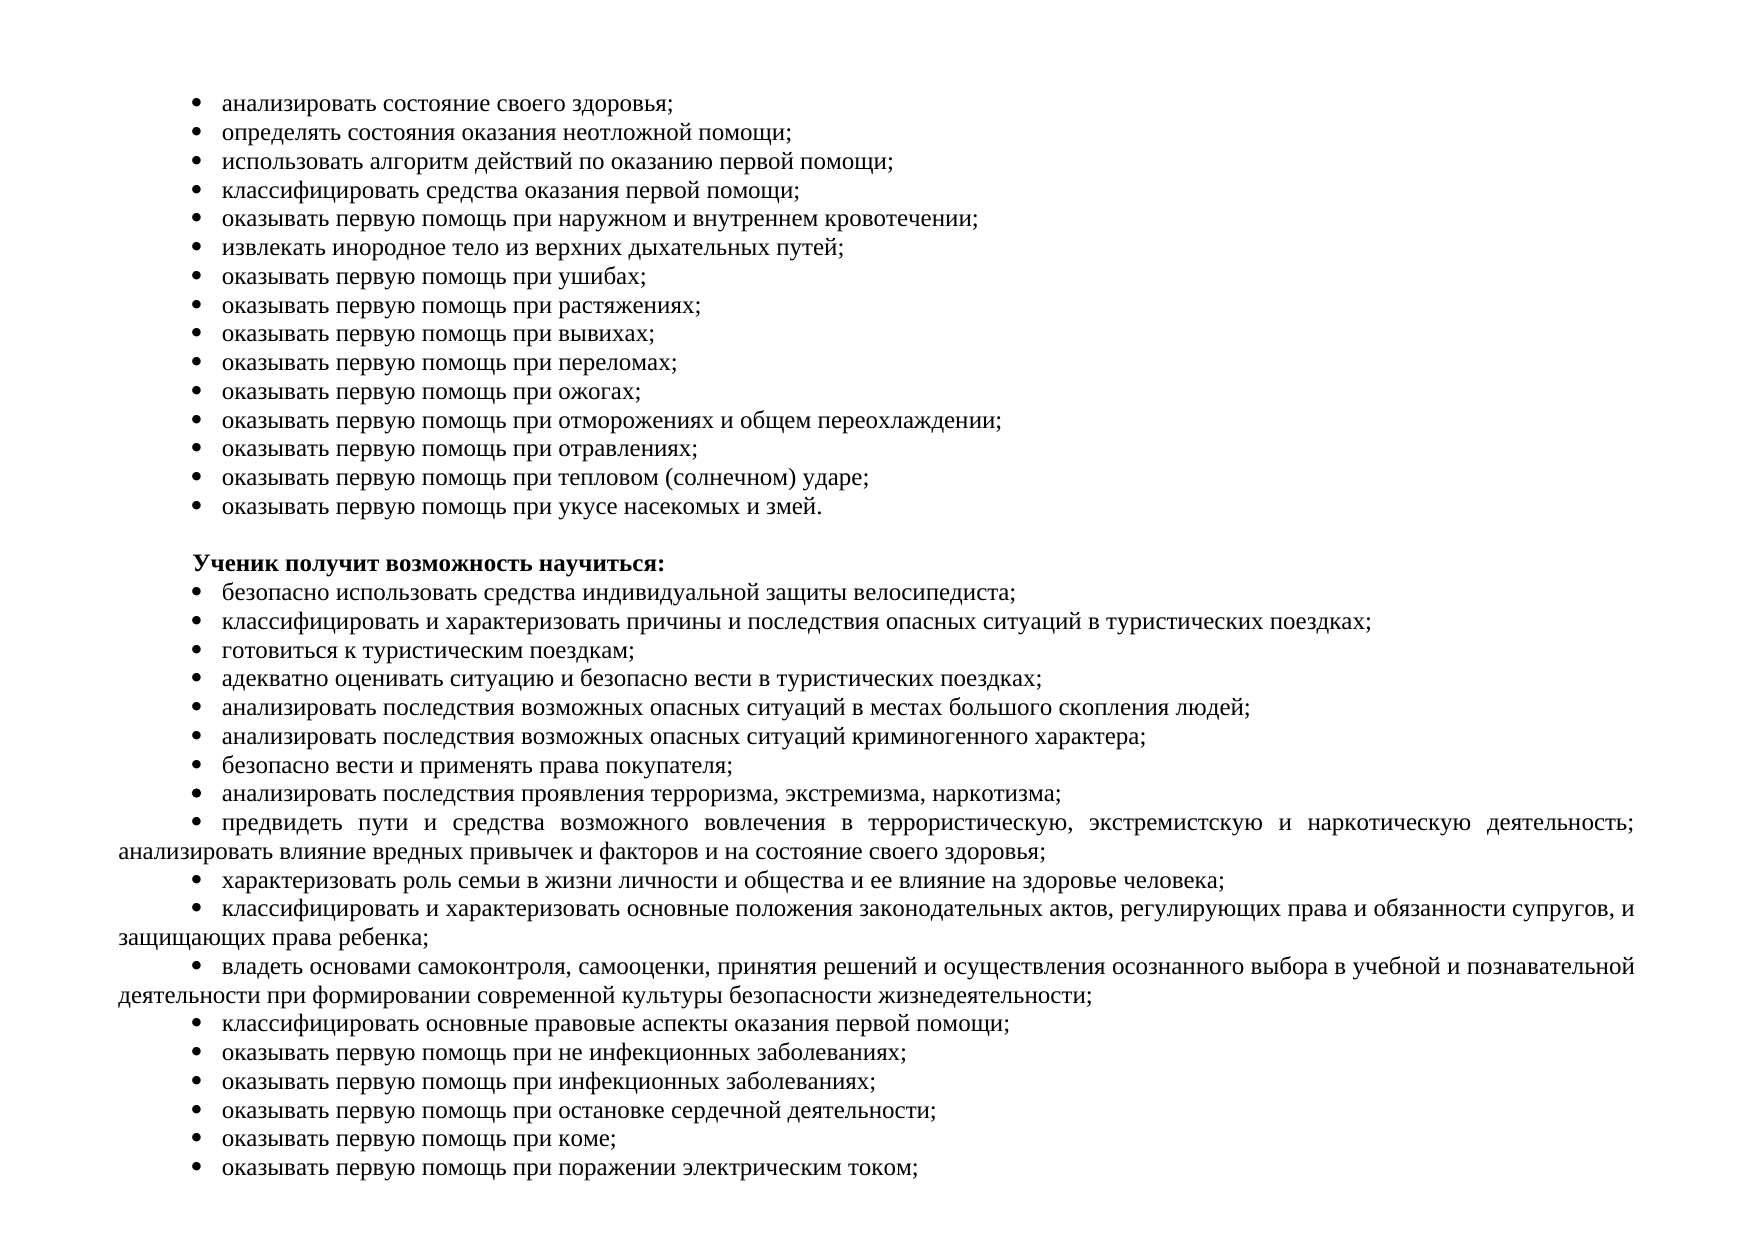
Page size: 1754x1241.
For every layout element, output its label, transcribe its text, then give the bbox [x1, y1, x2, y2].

list оказывать первую помощь при ожогах; [118, 376, 1636, 405]
list оказывать первую помощь при коме; [118, 1123, 1636, 1152]
list безопасно вести и применять права покупателя; [118, 750, 1636, 778]
list извлекать инородное тело из верхних дыхательных путей; [118, 232, 1636, 261]
list оказывать первую помощь при отравлениях; [118, 433, 1636, 462]
list характеризовать роль семьи в жизни личности и общества и ее влияние на здоровье человека; [118, 865, 1636, 893]
text Ученик получит возможность научиться: [118, 548, 1636, 577]
list классифицировать средства оказания первой помощи; [118, 175, 1636, 203]
list анализировать последствия проявления терроризма, экстремизма, наркотизма; [118, 778, 1636, 807]
list оказывать первую помощь при укусе насекомых и змей. [118, 491, 1636, 520]
list оказывать первую помощь при поражении электрическим током; [118, 1152, 1636, 1181]
list безопасно использовать средства индивидуальной защиты велосипедиста; [118, 577, 1636, 606]
list оказывать первую помощь при наружном и внутреннем кровотечении; [118, 203, 1636, 232]
list оказывать первую помощь при тепловом (солнечном) ударе; [118, 462, 1636, 491]
list классифицировать и характеризовать основные положения законодательных актов, регулирующих права и обязанности супругов, и защищающих права ребенка; [118, 893, 1636, 951]
list оказывать первую помощь при растяжениях; [118, 290, 1636, 318]
list готовиться к туристическим поездкам; [118, 635, 1636, 663]
list адекватно оценивать ситуацию и безопасно вести в туристических поездках; [118, 663, 1636, 692]
list оказывать первую помощь при вывихах; [118, 318, 1636, 347]
list анализировать состояние своего здоровья; [118, 88, 1636, 117]
list оказывать первую помощь при инфекционных заболеваниях; [118, 1066, 1636, 1095]
list классифицировать и характеризовать причины и последствия опасных ситуаций в туристических поездках; [118, 606, 1636, 635]
list оказывать первую помощь при ушибах; [118, 261, 1636, 290]
list оказывать первую помощь при переломах; [118, 347, 1636, 376]
list использовать алгоритм действий по оказанию первой помощи; [118, 146, 1636, 175]
list классифицировать основные правовые аспекты оказания первой помощи; [118, 1008, 1636, 1037]
list анализировать последствия возможных опасных ситуаций в местах большого скопления людей; [118, 692, 1636, 721]
list предвидеть пути и средства возможного вовлечения в террористическую, экстремистскую и наркотическую деятельность; анализировать влияние вредных привычек и факторов и на состояние своего здоровья; [118, 807, 1636, 865]
list оказывать первую помощь при не инфекционных заболеваниях; [118, 1037, 1636, 1066]
list владеть основами самоконтроля, самооценки, принятия решений и осуществления осознанного выбора в учебной и познавательной деятельности при формировании современной культуры безопасности жизнедеятельности; [118, 951, 1636, 1008]
list оказывать первую помощь при остановке сердечной деятельности; [118, 1095, 1636, 1123]
list определять состояния оказания неотложной помощи; [118, 117, 1636, 146]
list анализировать последствия возможных опасных ситуаций криминогенного характера; [118, 721, 1636, 750]
list оказывать первую помощь при отморожениях и общем переохлаждении; [118, 405, 1636, 433]
